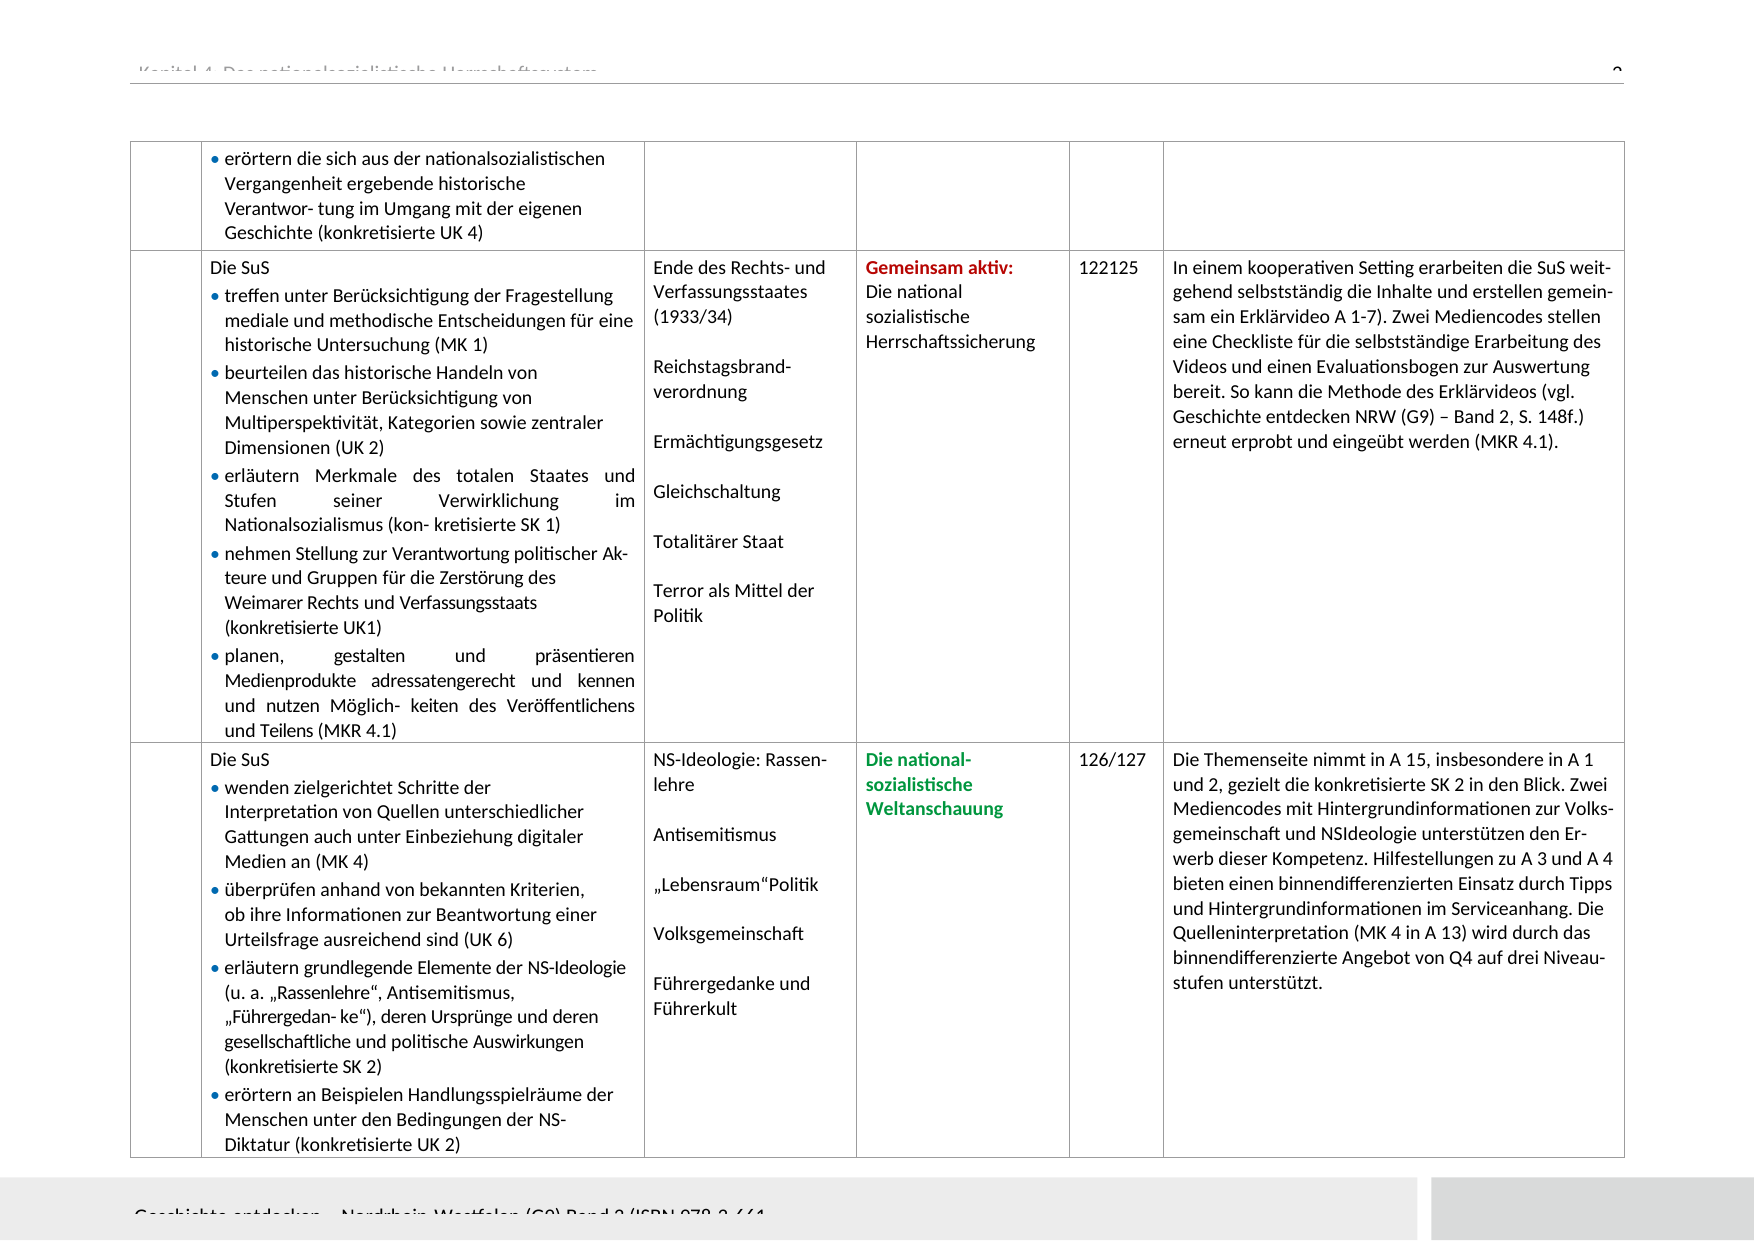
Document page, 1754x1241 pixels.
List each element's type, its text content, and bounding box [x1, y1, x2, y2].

table_cell In einem kooperativen Setting erarbeiten die SuS weit- gehend selbstständig die Inhalte und erstellen gemein- sam ein Erklärvideo A 1-7). Zwei Mediencodes stellen eine Checkliste für die selbstständige Erarbeitung des Videos und einen Evaluationsbogen zur Auswertung bereit. So kann die Methode des Erklärvideos (vgl. Geschichte entdecken NRW (G9) – Band 2, S. 148f.) erneut erprobt und eingeübt werden (MKR 4.1). [1164, 251, 1624, 742]
table_cell Die SuS treffen unter Berücksichtigung der Fragestellung mediale und methodische Entscheidungen für eine historische Untersuchung (MK 1) beurteilen das historische Handeln von Menschen unter Berücksichtigung von Multiperspektivität, Kategorien sowie zentraler Dimensionen (UK 2) erläutern Merkmale des totalen Staates und Stufen seiner Verwirklichung im Nationalsozialismus (kon- kretisierte SK 1) nehmen Stellung zur Verantwortung politischer Ak- teure und Gruppen für die Zerstörung des Weimarer Rechts­ und Verfassungsstaats (konkretisierte UK1) planen, gestalten und präsentieren Medienprodukte adressatengerecht und kennen und nutzen Möglich- keiten des Veröffentlichens und Teilens (MKR 4.1) [202, 251, 644, 742]
table_cell Die SuS wenden zielgerichtet Schritte der Interpretation von Quellen unterschiedlicher Gattungen auch unter Einbeziehung digitaler Medien an (MK 4) überprüfen anhand von bekannten Kriterien, ob ihre Informationen zur Beantwortung einer Urteilsfrage ausreichend sind (UK 6) erläutern grundlegende Elemente der NS-Ideologie (u. a. „Rassenlehre“, Antisemitismus, „Führergedan- ke“), deren Ursprünge und deren gesellschaftliche und politische Auswirkungen (konkretisierte SK 2) erörtern an Beispielen Handlungsspielräume der Menschen unter den Bedingungen der NS-Diktatur (konkretisierte UK 2) [202, 743, 644, 1157]
table_cell Die Themenseite nimmt in A 1­5, insbesondere in A 1 und 2, gezielt die konkretisierte SK 2 in den Blick. Zwei Mediencodes mit Hintergrundinformationen zur Volks- gemeinschaft und NS­Ideologie unterstützen den Er- werb dieser Kompetenz. Hilfestellungen zu A 3 und A 4 bieten einen binnendifferenzierten Einsatz durch Tipps und Hintergrundinformationen im Serviceanhang. Die Quelleninterpretation (MK 4 in A 1­3) wird durch das binnendifferenzierte Angebot von Q4 auf drei Niveau- stufen unterstützt. [1164, 743, 1624, 1157]
table_header erörtern die sich aus der nationalsozialistischen Vergangenheit ergebende historische Verantwor- tung im Umgang mit der eigenen Geschichte (konkretisierte UK 4) [202, 142, 644, 250]
table_header [645, 142, 856, 250]
table_cell [131, 743, 201, 1157]
table_header [1070, 142, 1163, 250]
table_header [1164, 142, 1624, 250]
table_cell 122­125 [1070, 251, 1163, 742]
table_cell [131, 251, 201, 742]
table_cell Ende des Rechts- und Verfassungsstaates (1933/34) Reichstagsbrand- verordnung Ermächtigungsgesetz Gleichschaltung Totalitärer Staat Terror als Mittel der Politik [645, 251, 856, 742]
table_header [857, 142, 1069, 250]
table_cell Die national- sozialistische Weltanschauung [857, 743, 1069, 1157]
table_header [131, 142, 201, 250]
table_cell NS-Ideologie: Rassen- lehre Antisemitismus „Lebensraum“­Politik Volksgemeinschaft Führergedanke und Führerkult [645, 743, 856, 1157]
table_cell Gemeinsam aktiv: Die national­ sozialistische Herrschaftssicherung [857, 251, 1069, 742]
table_cell 126/127 [1070, 743, 1163, 1157]
